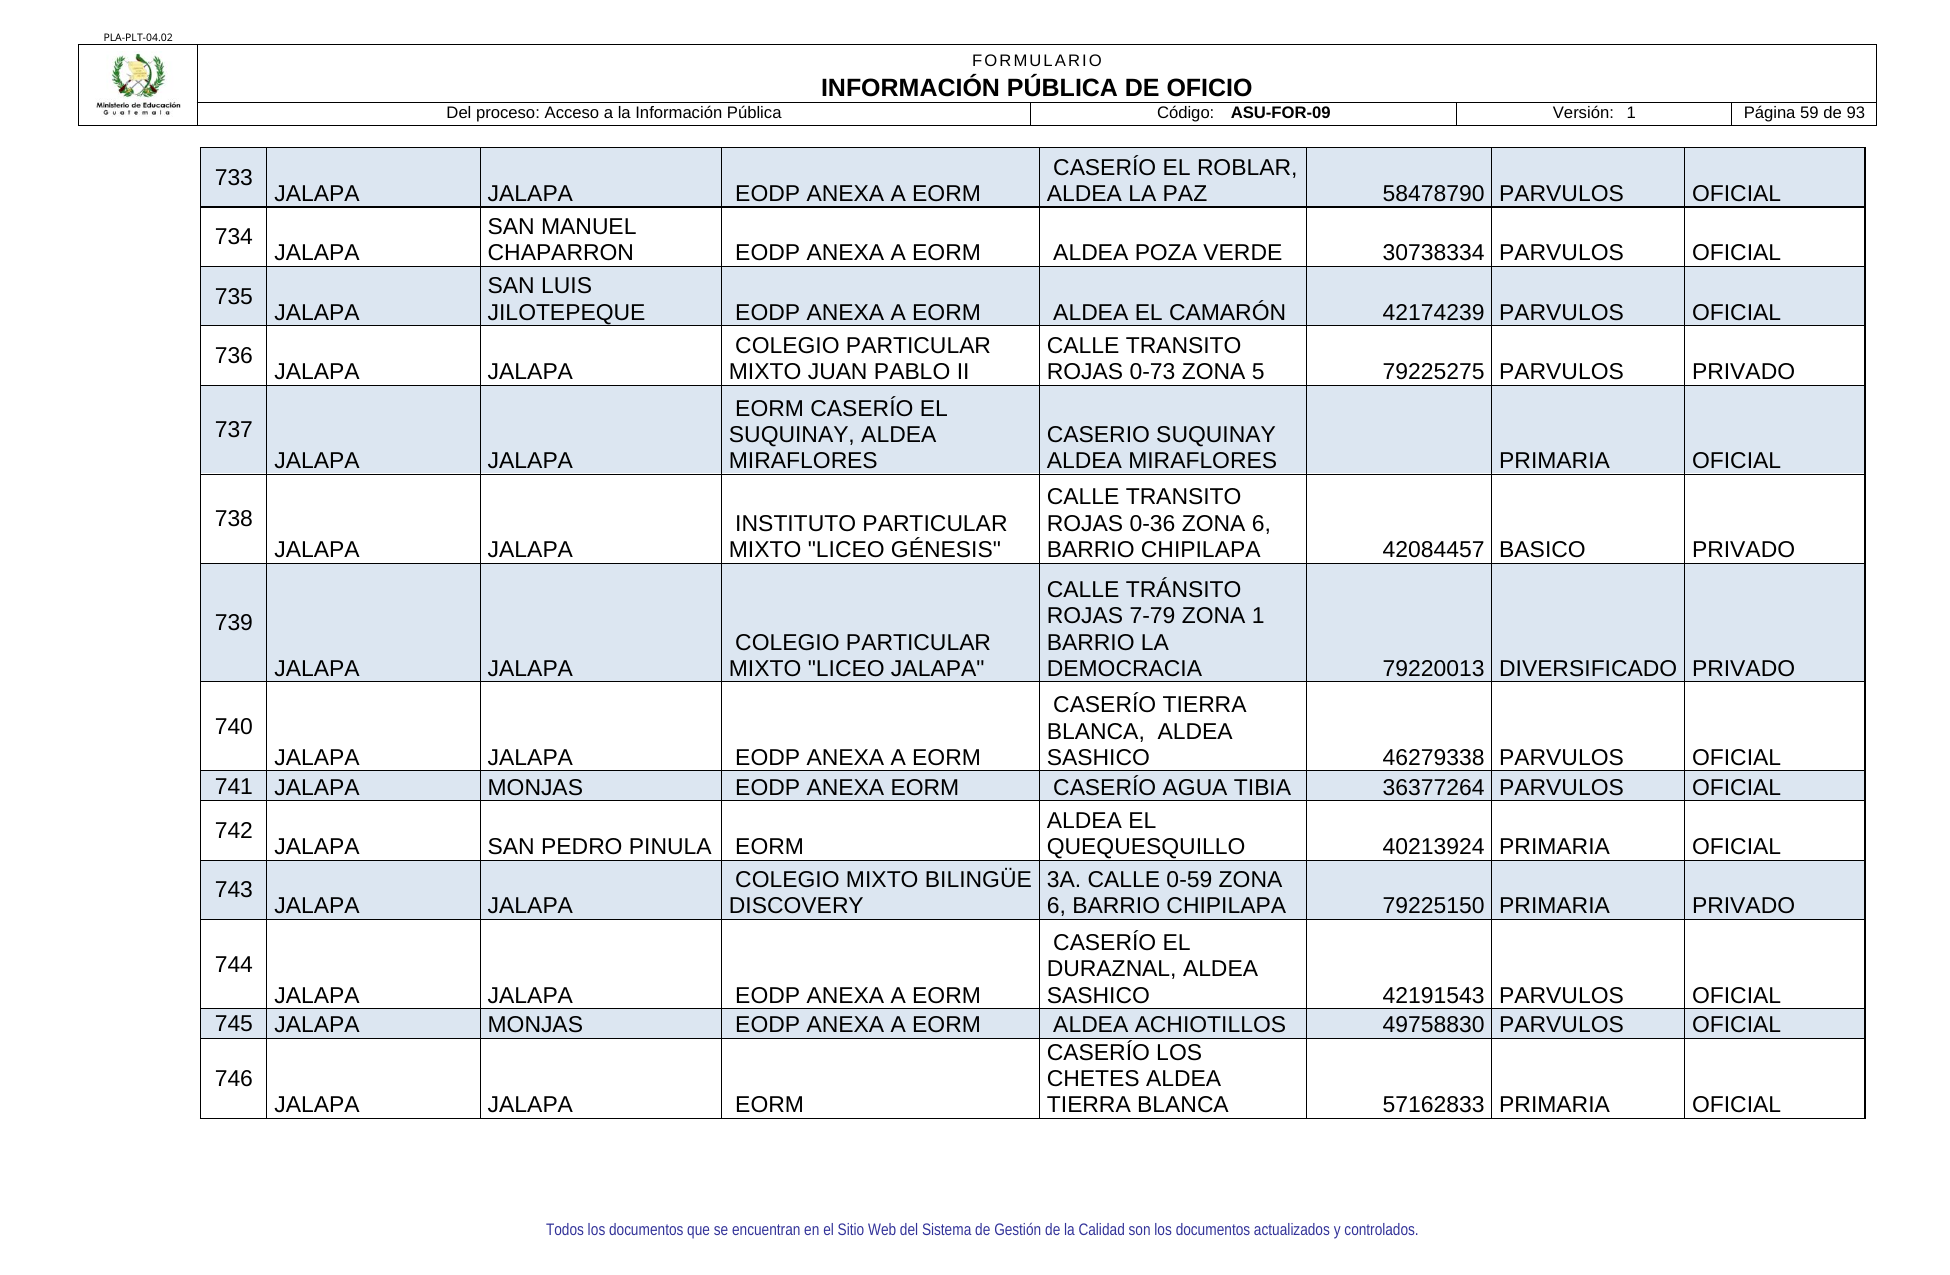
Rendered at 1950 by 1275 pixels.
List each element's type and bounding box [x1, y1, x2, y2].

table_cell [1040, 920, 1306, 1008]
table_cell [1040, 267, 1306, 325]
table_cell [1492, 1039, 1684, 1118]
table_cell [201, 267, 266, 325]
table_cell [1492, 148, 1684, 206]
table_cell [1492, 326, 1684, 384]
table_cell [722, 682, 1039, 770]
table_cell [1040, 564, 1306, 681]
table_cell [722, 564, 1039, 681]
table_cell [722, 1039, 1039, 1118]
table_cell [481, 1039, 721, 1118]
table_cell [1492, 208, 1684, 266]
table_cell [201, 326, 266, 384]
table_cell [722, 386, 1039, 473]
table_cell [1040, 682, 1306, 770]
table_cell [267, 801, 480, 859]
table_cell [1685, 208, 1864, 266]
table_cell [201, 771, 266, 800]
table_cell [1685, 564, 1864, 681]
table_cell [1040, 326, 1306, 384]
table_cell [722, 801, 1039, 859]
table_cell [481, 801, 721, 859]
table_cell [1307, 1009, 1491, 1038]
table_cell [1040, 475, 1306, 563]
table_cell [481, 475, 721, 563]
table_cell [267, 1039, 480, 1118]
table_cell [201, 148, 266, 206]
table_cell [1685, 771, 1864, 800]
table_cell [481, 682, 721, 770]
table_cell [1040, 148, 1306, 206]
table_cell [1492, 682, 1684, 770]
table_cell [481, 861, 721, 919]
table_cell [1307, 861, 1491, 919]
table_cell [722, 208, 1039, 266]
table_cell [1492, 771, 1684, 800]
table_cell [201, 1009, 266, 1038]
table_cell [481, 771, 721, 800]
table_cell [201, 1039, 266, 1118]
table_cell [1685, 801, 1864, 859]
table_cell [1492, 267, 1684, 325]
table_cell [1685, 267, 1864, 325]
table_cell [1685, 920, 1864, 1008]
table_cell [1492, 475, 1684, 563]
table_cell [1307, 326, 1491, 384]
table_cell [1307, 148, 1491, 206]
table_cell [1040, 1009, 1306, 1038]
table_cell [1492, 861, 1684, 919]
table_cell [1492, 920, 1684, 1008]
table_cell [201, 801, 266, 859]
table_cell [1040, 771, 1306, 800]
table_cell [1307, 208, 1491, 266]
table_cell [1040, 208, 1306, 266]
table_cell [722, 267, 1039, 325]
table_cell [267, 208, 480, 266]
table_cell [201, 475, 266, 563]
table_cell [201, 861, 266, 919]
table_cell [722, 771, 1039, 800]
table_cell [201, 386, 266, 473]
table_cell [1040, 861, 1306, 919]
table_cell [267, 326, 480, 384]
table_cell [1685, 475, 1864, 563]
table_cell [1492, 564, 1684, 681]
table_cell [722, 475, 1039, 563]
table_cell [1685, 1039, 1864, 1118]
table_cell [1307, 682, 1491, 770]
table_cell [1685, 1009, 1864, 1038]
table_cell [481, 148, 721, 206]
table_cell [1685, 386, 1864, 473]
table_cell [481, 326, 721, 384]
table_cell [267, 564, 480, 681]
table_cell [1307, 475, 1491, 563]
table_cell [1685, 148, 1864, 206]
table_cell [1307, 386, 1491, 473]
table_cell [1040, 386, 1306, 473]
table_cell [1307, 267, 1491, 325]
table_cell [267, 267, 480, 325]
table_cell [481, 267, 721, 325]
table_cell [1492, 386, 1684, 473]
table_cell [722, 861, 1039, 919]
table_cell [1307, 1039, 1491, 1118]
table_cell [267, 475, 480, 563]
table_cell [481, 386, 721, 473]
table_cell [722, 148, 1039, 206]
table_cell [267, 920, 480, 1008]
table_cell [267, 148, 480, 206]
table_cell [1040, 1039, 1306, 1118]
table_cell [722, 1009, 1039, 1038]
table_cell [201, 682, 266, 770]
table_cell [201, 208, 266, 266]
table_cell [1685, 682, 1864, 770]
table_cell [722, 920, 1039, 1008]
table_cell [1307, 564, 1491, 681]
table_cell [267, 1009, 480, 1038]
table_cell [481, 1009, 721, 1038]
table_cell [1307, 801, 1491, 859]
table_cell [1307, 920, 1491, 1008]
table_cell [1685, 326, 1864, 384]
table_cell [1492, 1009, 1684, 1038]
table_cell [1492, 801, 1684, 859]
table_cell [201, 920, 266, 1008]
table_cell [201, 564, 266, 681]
picture [95, 51, 181, 117]
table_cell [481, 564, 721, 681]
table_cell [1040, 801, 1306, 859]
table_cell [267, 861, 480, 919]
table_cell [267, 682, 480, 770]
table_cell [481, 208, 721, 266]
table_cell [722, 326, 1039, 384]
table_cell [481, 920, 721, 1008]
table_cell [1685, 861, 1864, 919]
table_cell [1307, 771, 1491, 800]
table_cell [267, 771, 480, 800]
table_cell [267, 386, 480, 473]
